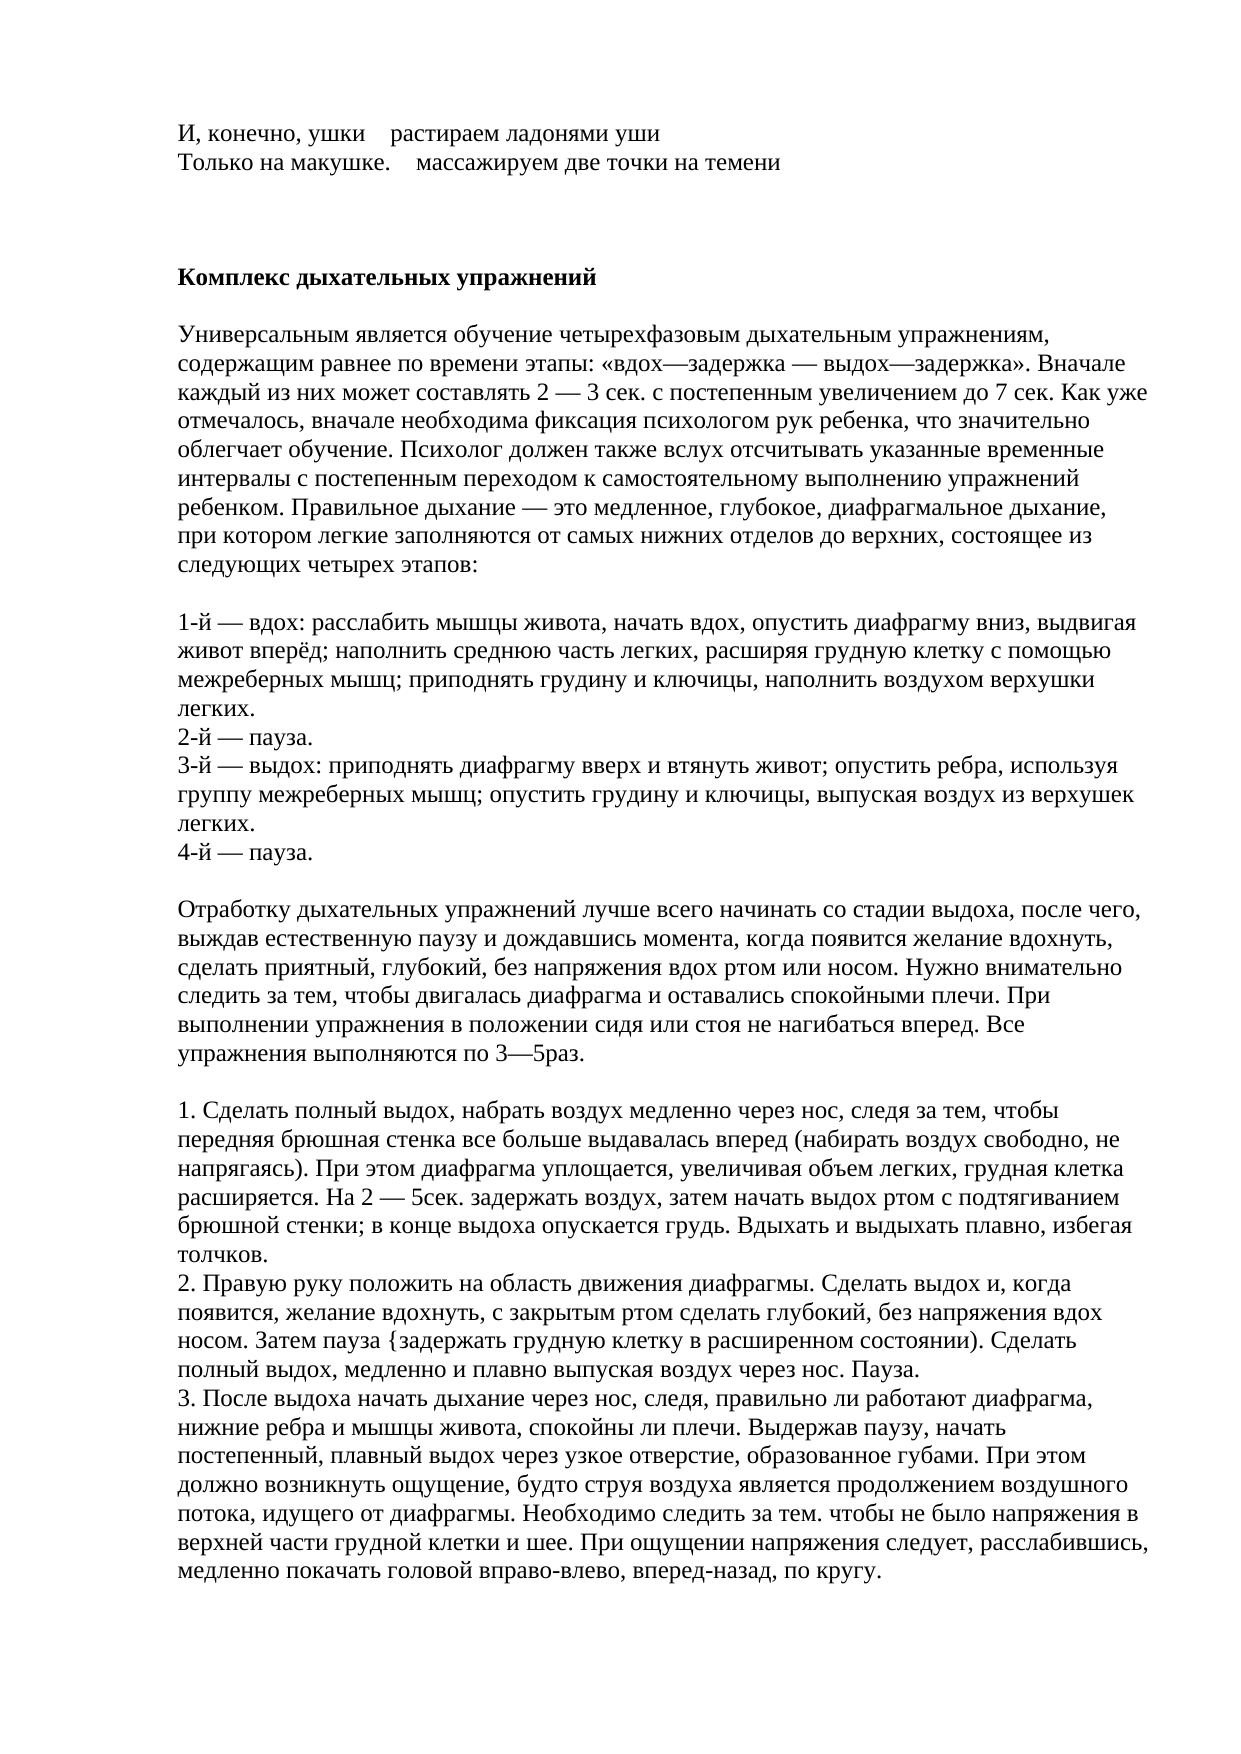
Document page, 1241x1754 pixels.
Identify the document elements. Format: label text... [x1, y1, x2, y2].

text 1-й — вдох: расслабить мышцы живота, начать вдох, опустить диафрагму вниз, выдвигая живот вперёд; наполнить среднюю часть легких, расширяя грудную клетку с помощью межреберных мышц; приподнять грудину и ключицы, наполнить воздухом верхушки легких. [177, 607, 1152, 722]
text Комплекс дыхательных упражнений [177, 262, 1152, 291]
text 3. После выдоха начать дыхание через нос, следя, правильно ли работают диафрагма, нижние ребра и мышцы живота, спокойны ли плечи. Выдержав паузу, начать постепенный, плавный выдох через узкое отверстие, образованное губами. При этом должно возникнуть ощущение, будто струя воздуха является продолжением воздушного потока, идущего от диафрагмы. Необходимо следить за тем. чтобы не было напряжения в верхней части грудной клетки и шее. При ощущении напряжения следует, расслабившись, медленно покачать головой вправо-влево, вперед-назад, по кругу. [177, 1383, 1152, 1584]
text 2. Правую руку положить на область движения диафрагмы. Сделать выдох и, когда появится, желание вдохнуть, с закрытым ртом сделать глубокий, без напряжения вдох носом. Затем пауза {задержать грудную клетку в расширенном состоянии). Сделать полный выдох, медленно и плавно выпуская воздух через нос. Пауза. [177, 1268, 1152, 1383]
text 1. Сделать полный выдох, набрать воздух медленно через нос, следя за тем, чтобы передняя брюшная стенка все больше выдавалась вперед (набирать воздух свободно, не напрягаясь). При этом диафрагма уплощается, увеличивая объем легких, грудная клетка расширяется. На 2 — 5сек. задержать воздух, затем начать выдох ртом с подтягиванием брюшной стенки; в конце выдоха опускается грудь. Вдыхать и выдыхать плавно, избегая толчков. [177, 1096, 1152, 1268]
text 2-й — пауза. [177, 722, 1152, 751]
text 4-й — пауза. [177, 837, 1152, 866]
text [177, 118, 1152, 176]
text Отработку дыхательных упражнений лучше всего начинать со стадии выдоха, после чего, выждав естественную паузу и дождавшись момента, когда появится желание вдохнуть, сделать приятный, глубокий, без напряжения вдох ртом или носом. Нужно внимательно следить за тем, чтобы двигалась диафрагма и оставались спокойными плечи. При выполнении упражнения в положении сидя или стоя не нагибаться вперед. Все упражнения выполняются по 3—5раз. [177, 894, 1152, 1067]
text Универсальным является обучение четырехфазовым дыхательным упражнениям, содержащим равнее по времени этапы: «вдох—задержка — выдох—задержка». Вначале каждый из них может составлять 2 — 3 сек. с постепенным увеличением до 7 сек. Как уже отмечалось, вначале необходима фиксация психологом рук ребенка, что значительно облегчает обучение. Психолог должен также вслух отсчитывать указанные временные интервалы с постепенным переходом к самостоятельному выполнению упражнений ребенком. Правильное дыхание — это медленное, глубокое, диафрагмальное дыхание, при котором легкие заполняются от самых нижних отделов до верхних, состоящее из следующих четырех этапов: [177, 319, 1152, 578]
text 3-й — выдох: приподнять диафрагму вверх и втянуть живот; опустить ребра, используя группу межреберных мышц; опустить грудину и ключицы, выпуская воздух из верхушек легких. [177, 751, 1152, 837]
